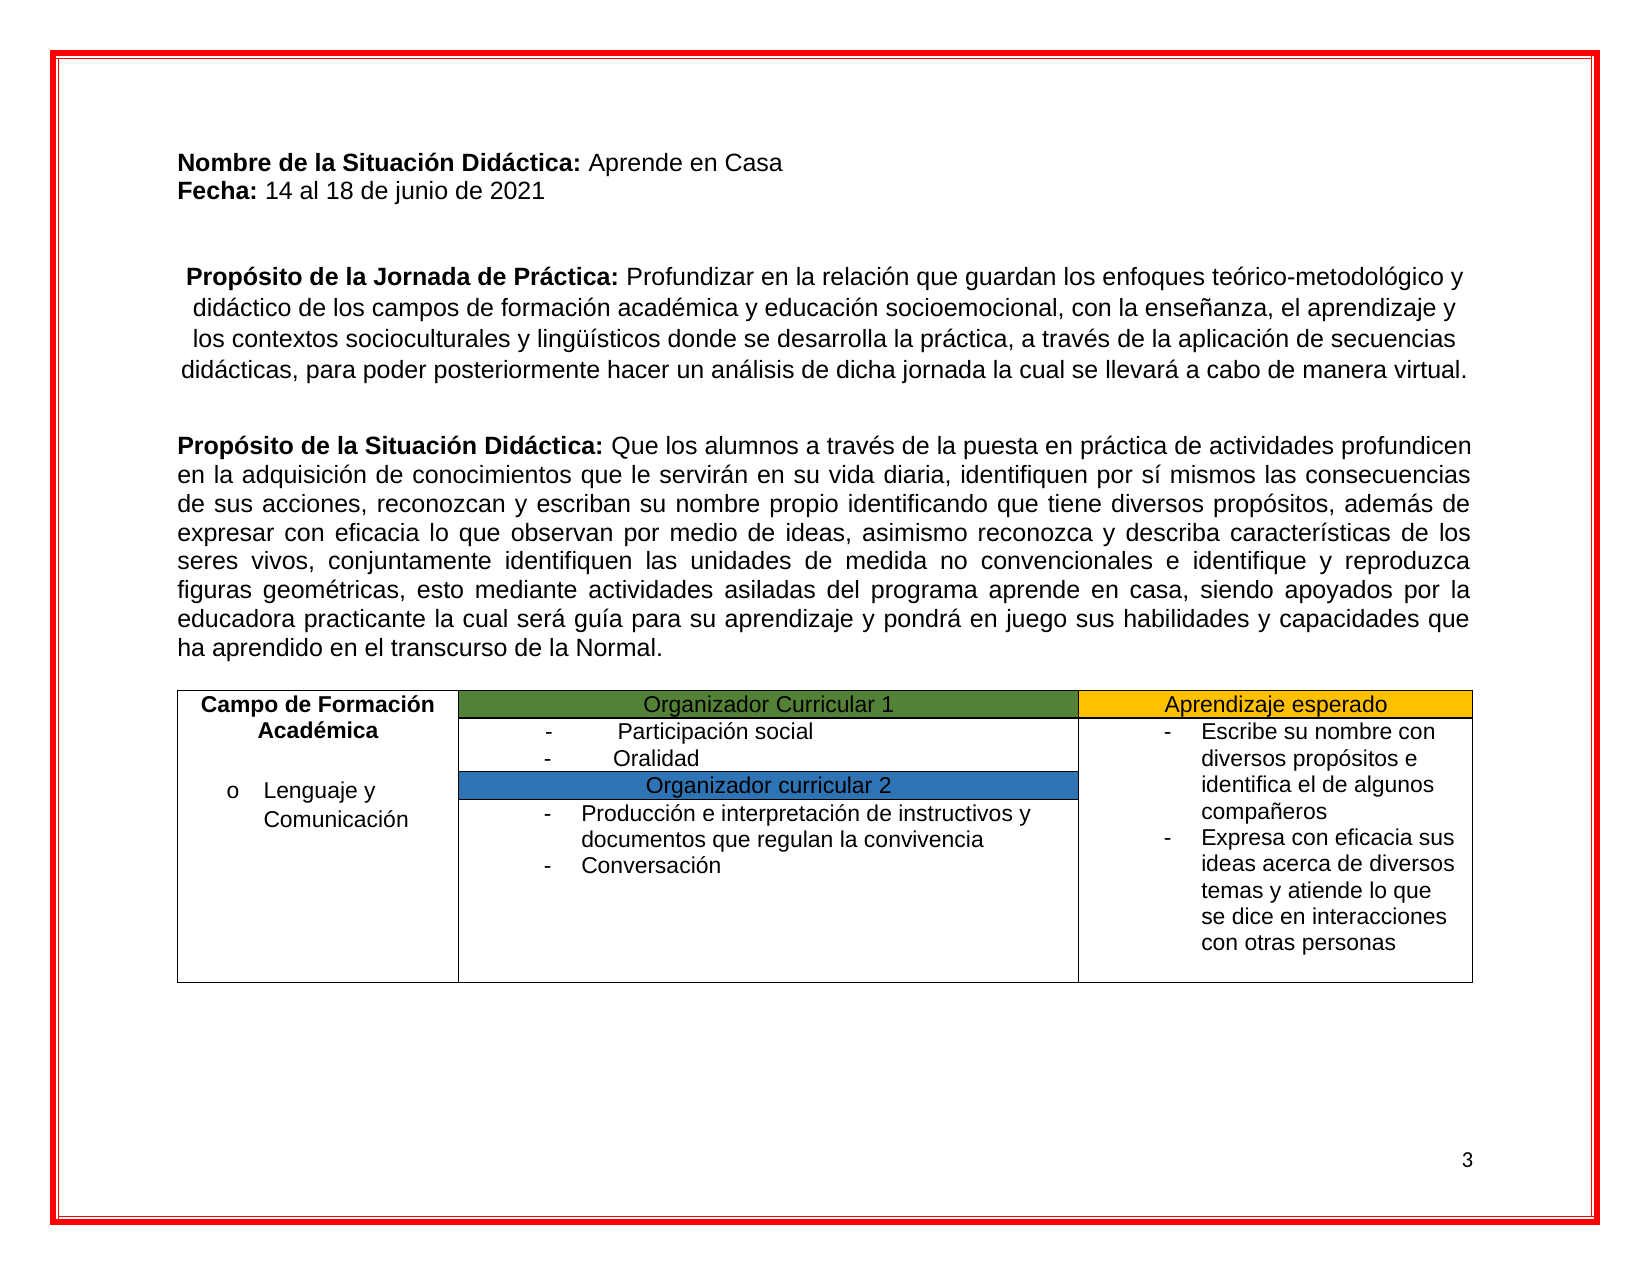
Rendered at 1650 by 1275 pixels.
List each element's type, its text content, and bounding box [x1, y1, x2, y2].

table_header Campo de Formación Académica Lenguaje y Comunicación [178, 691, 458, 982]
table_cell Producción e interpretación de instructivos y documentos que regulan la convivencia Conversación [459, 800, 1078, 982]
table_header Aprendizaje esperado [1079, 691, 1472, 717]
text Nombre de la Situación Didáctica: Aprende en Casa [177, 147, 1473, 176]
table_header Organizador Curricular 1 [459, 691, 1078, 717]
table_cell Escribe su nombre con diversos propósitos e identifica el de algunos compañeros Expresa con eficacia sus ideas acerca de diversos temas y atiende lo que se dice en interacciones con otras personas [1079, 719, 1472, 982]
table_cell Organizador curricular 2 [459, 772, 1078, 799]
text Propósito de la Jornada de Práctica: Profundizar en la relación que guardan los enfoques teórico-metodológico y didáctico de los campos de formación académica y educación socioemocional, con la enseñanza, el aprendizaje y los contextos socioculturales y lingüísticos donde se desarrolla la práctica, a través de la aplicación de secuencias didácticas, para poder posteriormente hacer un análisis de dicha jornada la cual se llevará a cabo de manera virtual. [177, 262, 1473, 384]
text Fecha: 14 al 18 de junio de 2021 [177, 176, 1473, 205]
table_cell - Participación social Oralidad [459, 719, 1078, 771]
text Propósito de la Situación Didáctica: Que los alumnos a través de la puesta en práctica de actividades profundicen en la adquisición de conocimientos que le servirán en su vida diaria, identifiquen por sí mismos las consecuencias de sus acciones, reconozcan y escriban su nombre propio identificando que tiene diversos propósitos, además de expresar con eficacia lo que observan por medio de ideas, asimismo reconozca y describa características de los seres vivos, conjuntamente identifiquen las unidades de medida no convencionales e identifique y reproduzca figuras geométricas, esto mediante actividades asiladas del programa aprende en casa, siendo apoyados por la educadora practicante la cual será guía para su aprendizaje y pondrá en juego sus habilidades y capacidades que ha aprendido en el transcurso de la Normal. [177, 431, 1473, 661]
